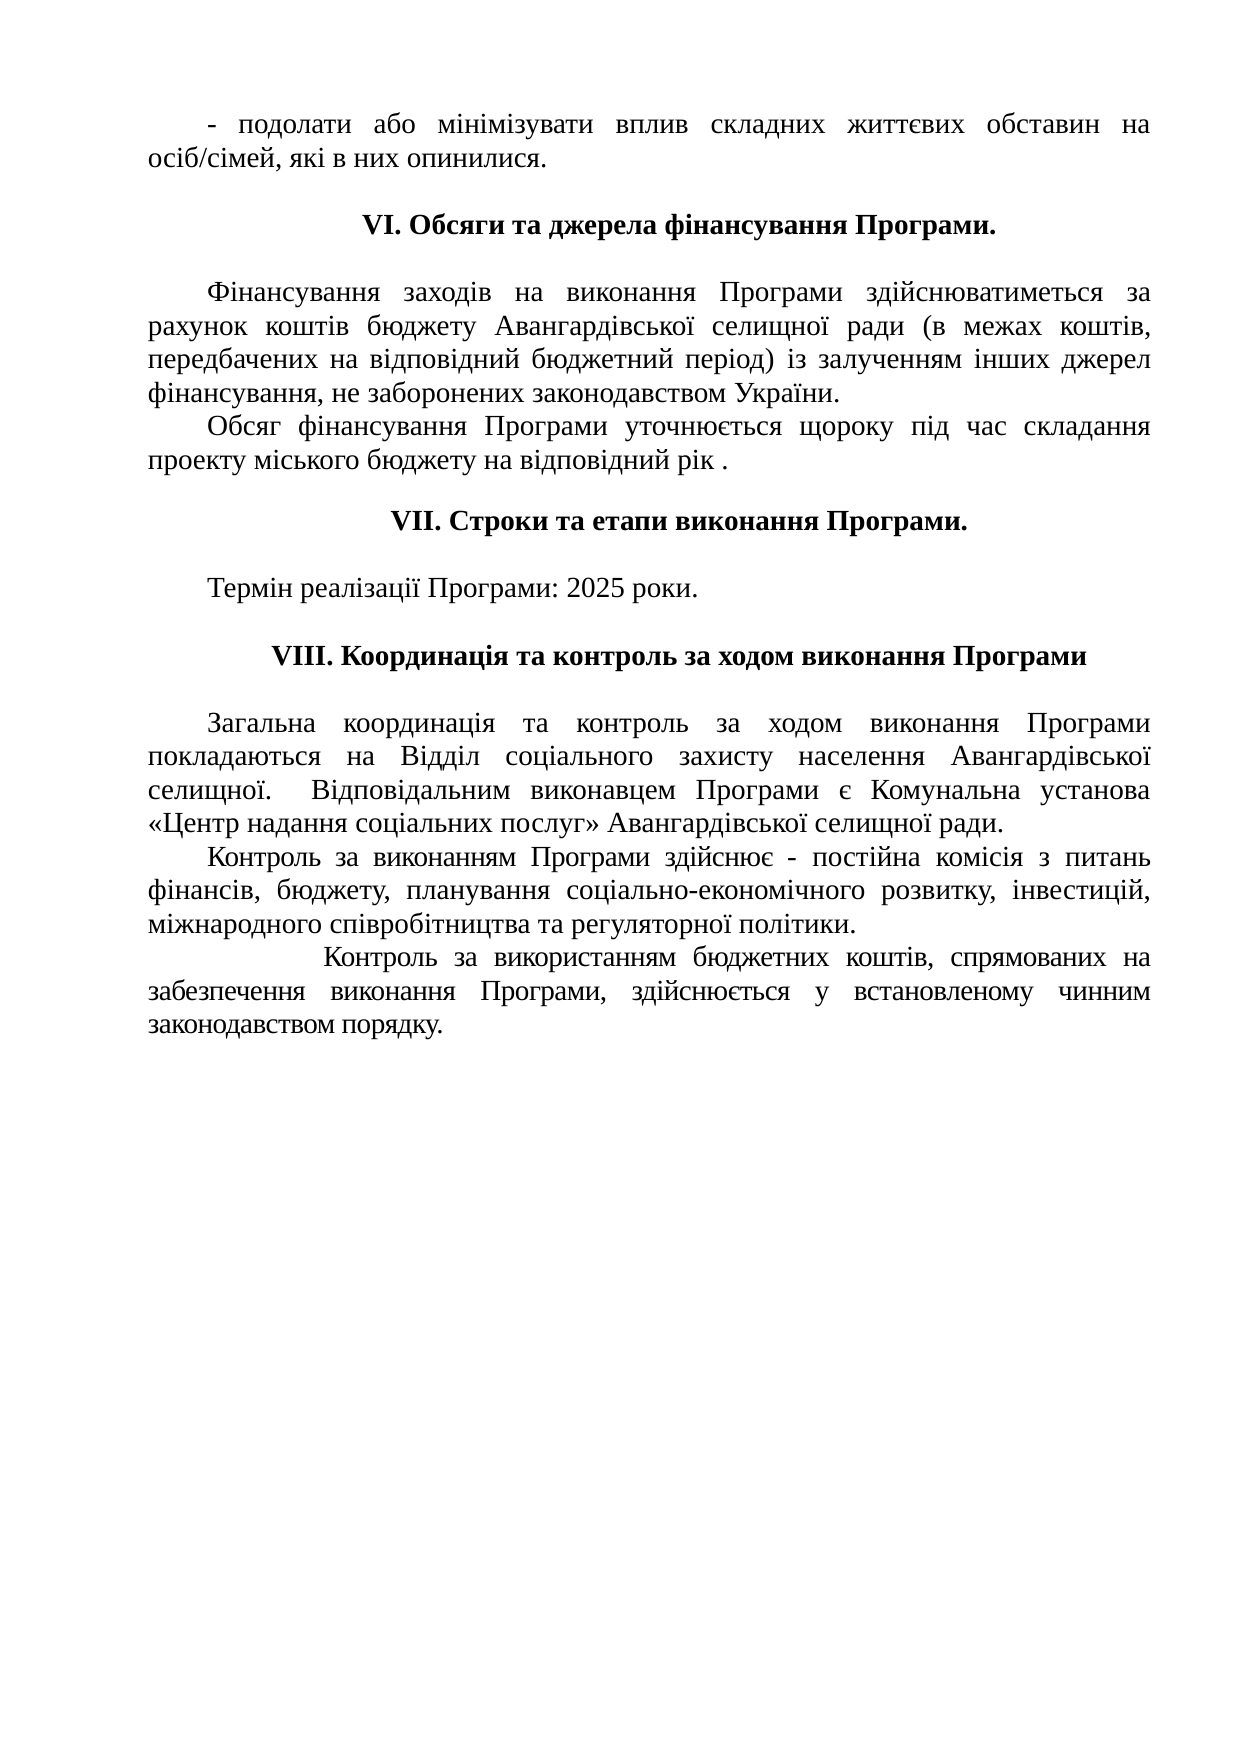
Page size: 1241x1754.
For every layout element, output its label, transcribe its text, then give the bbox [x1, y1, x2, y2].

text VII. Строки та етапи виконання Програми. [148, 503, 1152, 537]
text - подолати або мінімізувати вплив складних життєвих обставин на осіб/сімей, які в них опинилися. [148, 107, 1152, 174]
text Обсяг фінансування Програми уточнюється щороку під час складання проекту міського бюджету на відповідний рік . [148, 408, 1152, 476]
text Фінансування заходів на виконання Програми здійснюватиметься за рахунок коштів бюджету Авангардівської селищної ради (в межах коштів, передбачених на відповідний бюджетний період) із залученням інших джерел фінансування, не заборонених законодавством України. [148, 274, 1152, 408]
text Загальна координація та контроль за ходом виконання Програми покладаються на Відділ соціального захисту населення Авангардівської селищної. Відповідальним виконавцем Програми є Комунальна установа «Центр надання соціальних послуг» Авангардівської селищної ради. [148, 705, 1152, 839]
text VI. Обсяги та джерела фінансування Програми. [148, 207, 1152, 241]
text VIІІ. Координація та контроль за ходом виконання Програми [148, 638, 1152, 671]
text Термін реалізації Програми: 2025 роки. [148, 571, 1152, 604]
text Контроль за виконанням Програми здійснює - постійна комісія з питань фінансів, бюджету, планування соціально-економічного розвитку, інвестицій, міжнародного співробітництва та регуляторної політики. [148, 839, 1152, 939]
text Контроль за використанням бюджетних коштів, спрямованих на забезпечення виконання Програми, здійснюється у встановленому чинним законодавством порядку. [148, 939, 1152, 1040]
